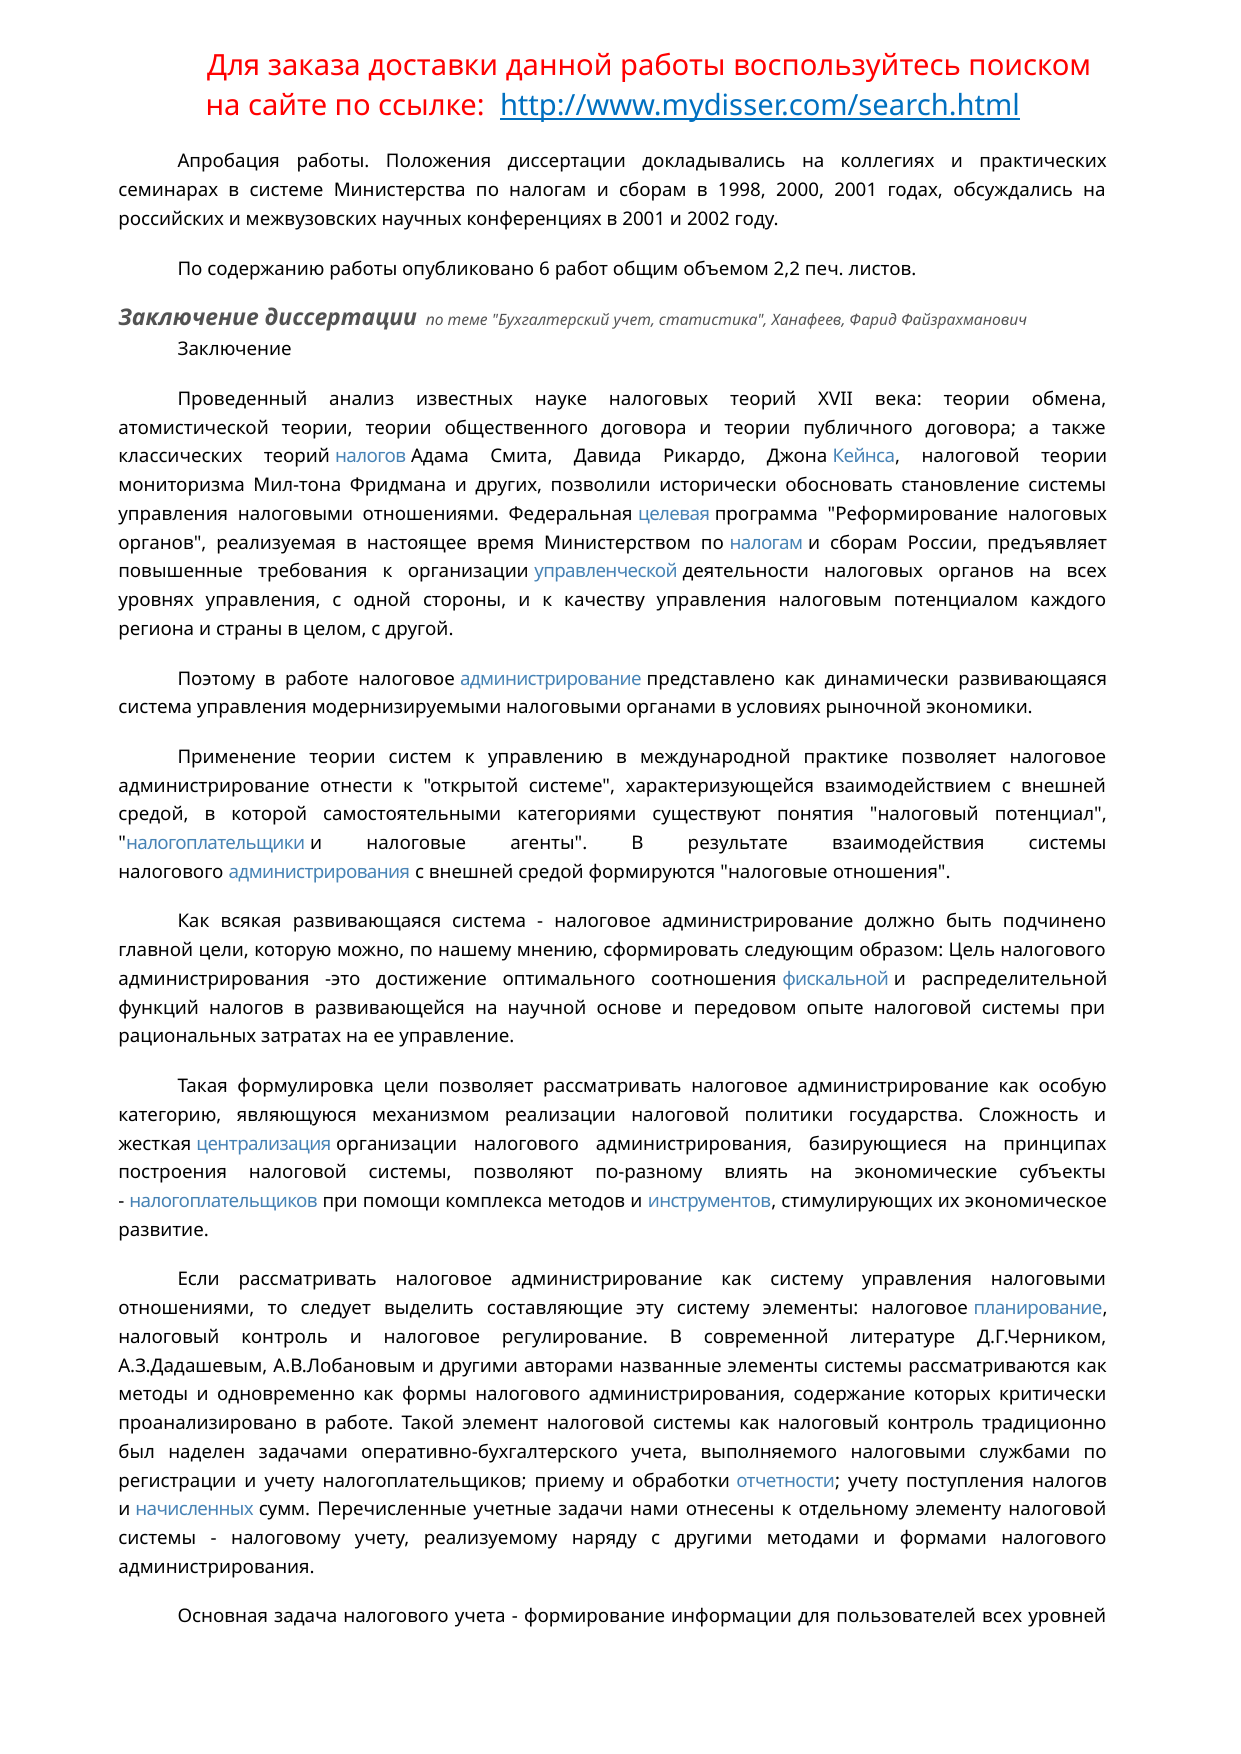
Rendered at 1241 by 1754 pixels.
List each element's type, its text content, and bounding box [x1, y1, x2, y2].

subtitle Заключение диссертации по теме "Бухгалтерский учет, статистика", Ханафеев, Фарид Файзрахманович [118, 301, 1107, 332]
